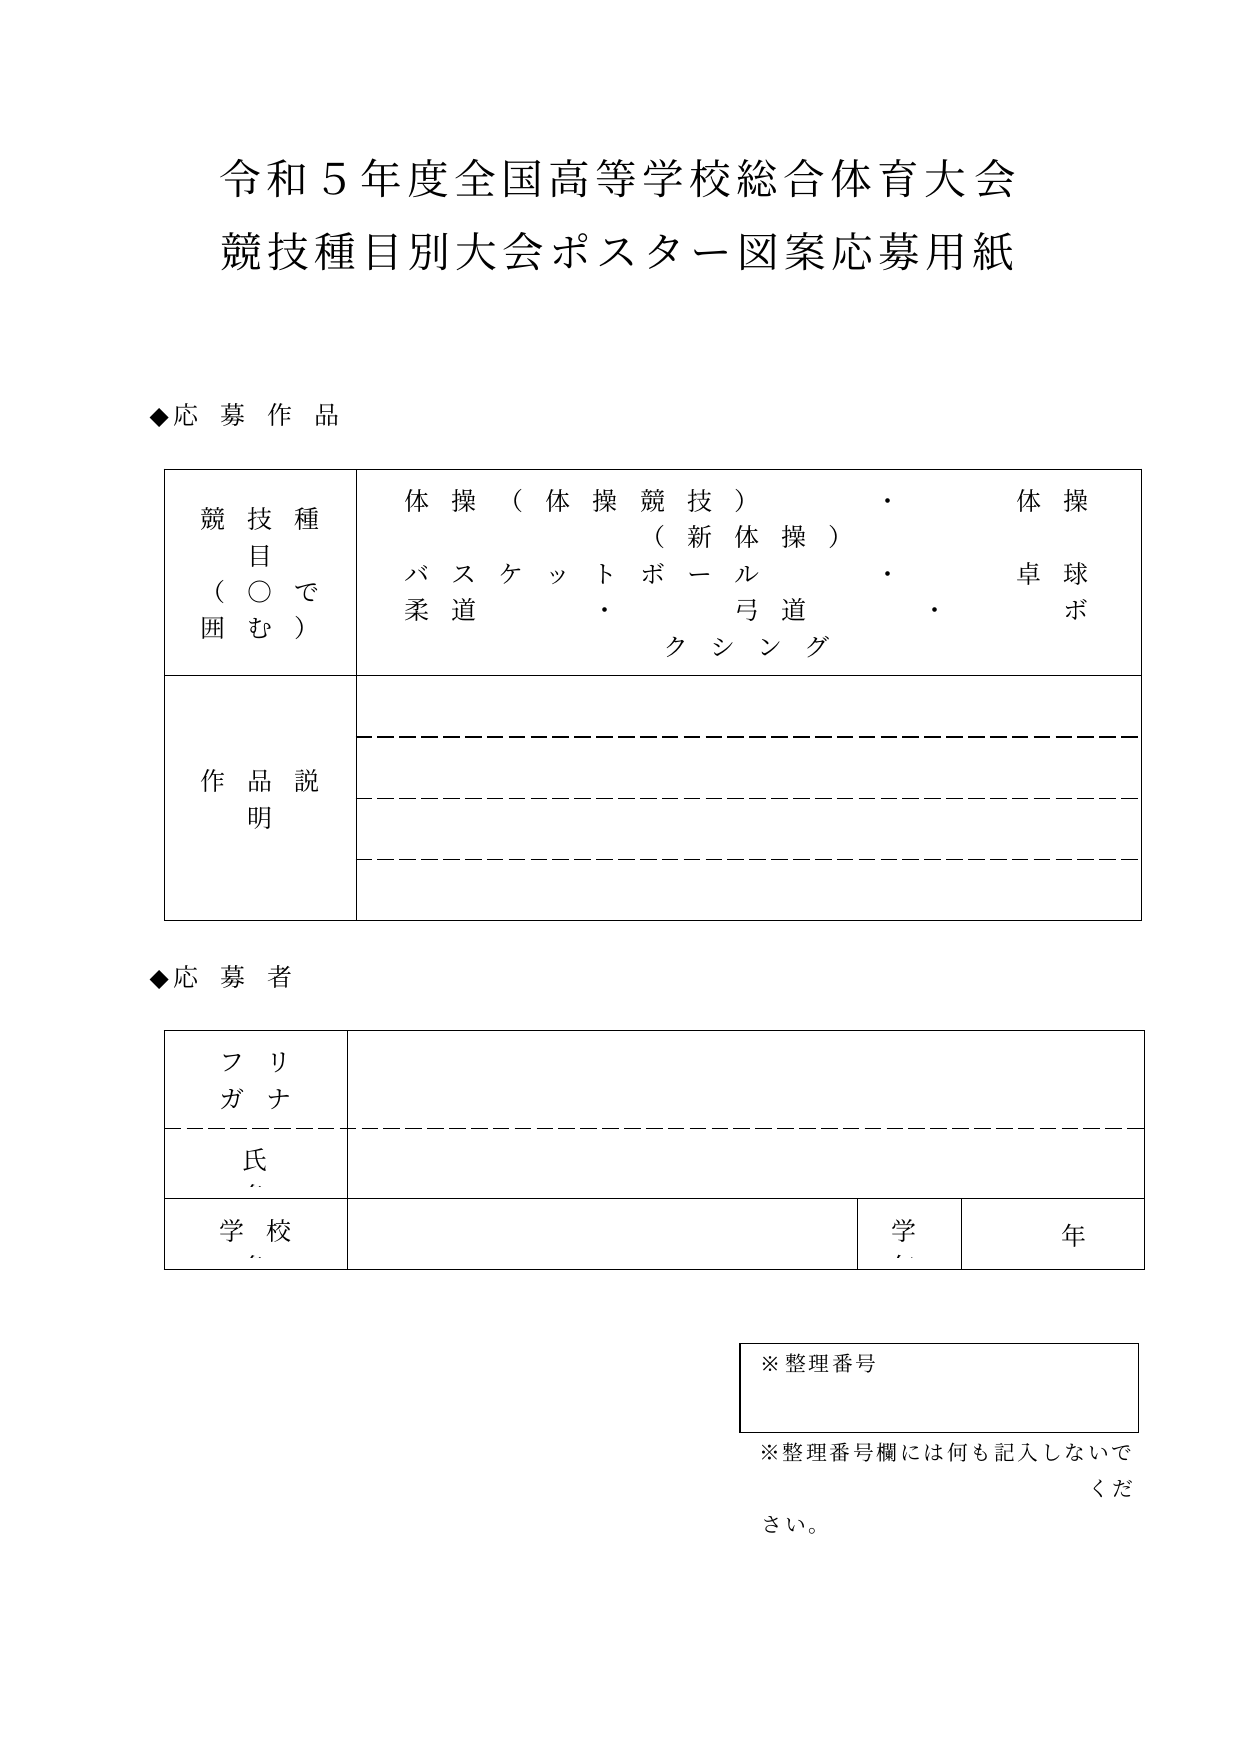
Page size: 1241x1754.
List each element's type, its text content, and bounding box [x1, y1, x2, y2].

table_header 競技種目 （○で囲む） [165, 470, 356, 675]
table_cell [357, 736, 1141, 797]
table_cell 年 [962, 1199, 1144, 1269]
table_header ※整理番号 [741, 1344, 1138, 1432]
table_header フリガナ [165, 1031, 347, 1127]
table_header 体操（体操競技） ・ 体操（新体操） バスケットボール ・ 卓球 柔道 ・ 弓道 ・ ボクシング [357, 470, 1141, 675]
table_cell [357, 798, 1141, 858]
text さい。 [149, 1506, 1045, 1542]
text 競技種目別大会ポスター図案応募用紙 [149, 213, 1091, 286]
table_cell [348, 1199, 857, 1269]
table_cell [357, 859, 1141, 919]
table_cell 作品説明 [165, 676, 356, 919]
table_cell 氏 名 [165, 1128, 347, 1198]
text ◆応募作品 [149, 396, 1091, 432]
table_cell [357, 676, 1141, 736]
text ◆応募者 [149, 957, 1091, 993]
table_cell 学校名 [165, 1199, 347, 1269]
table_header [348, 1031, 1144, 1127]
table_cell 学年 [858, 1199, 961, 1269]
text ※整理番号欄には何も記入しないでくだ [149, 1433, 1136, 1506]
table_cell [348, 1128, 1144, 1198]
text 令和５年度全国高等学校総合体育大会 [149, 140, 1091, 213]
